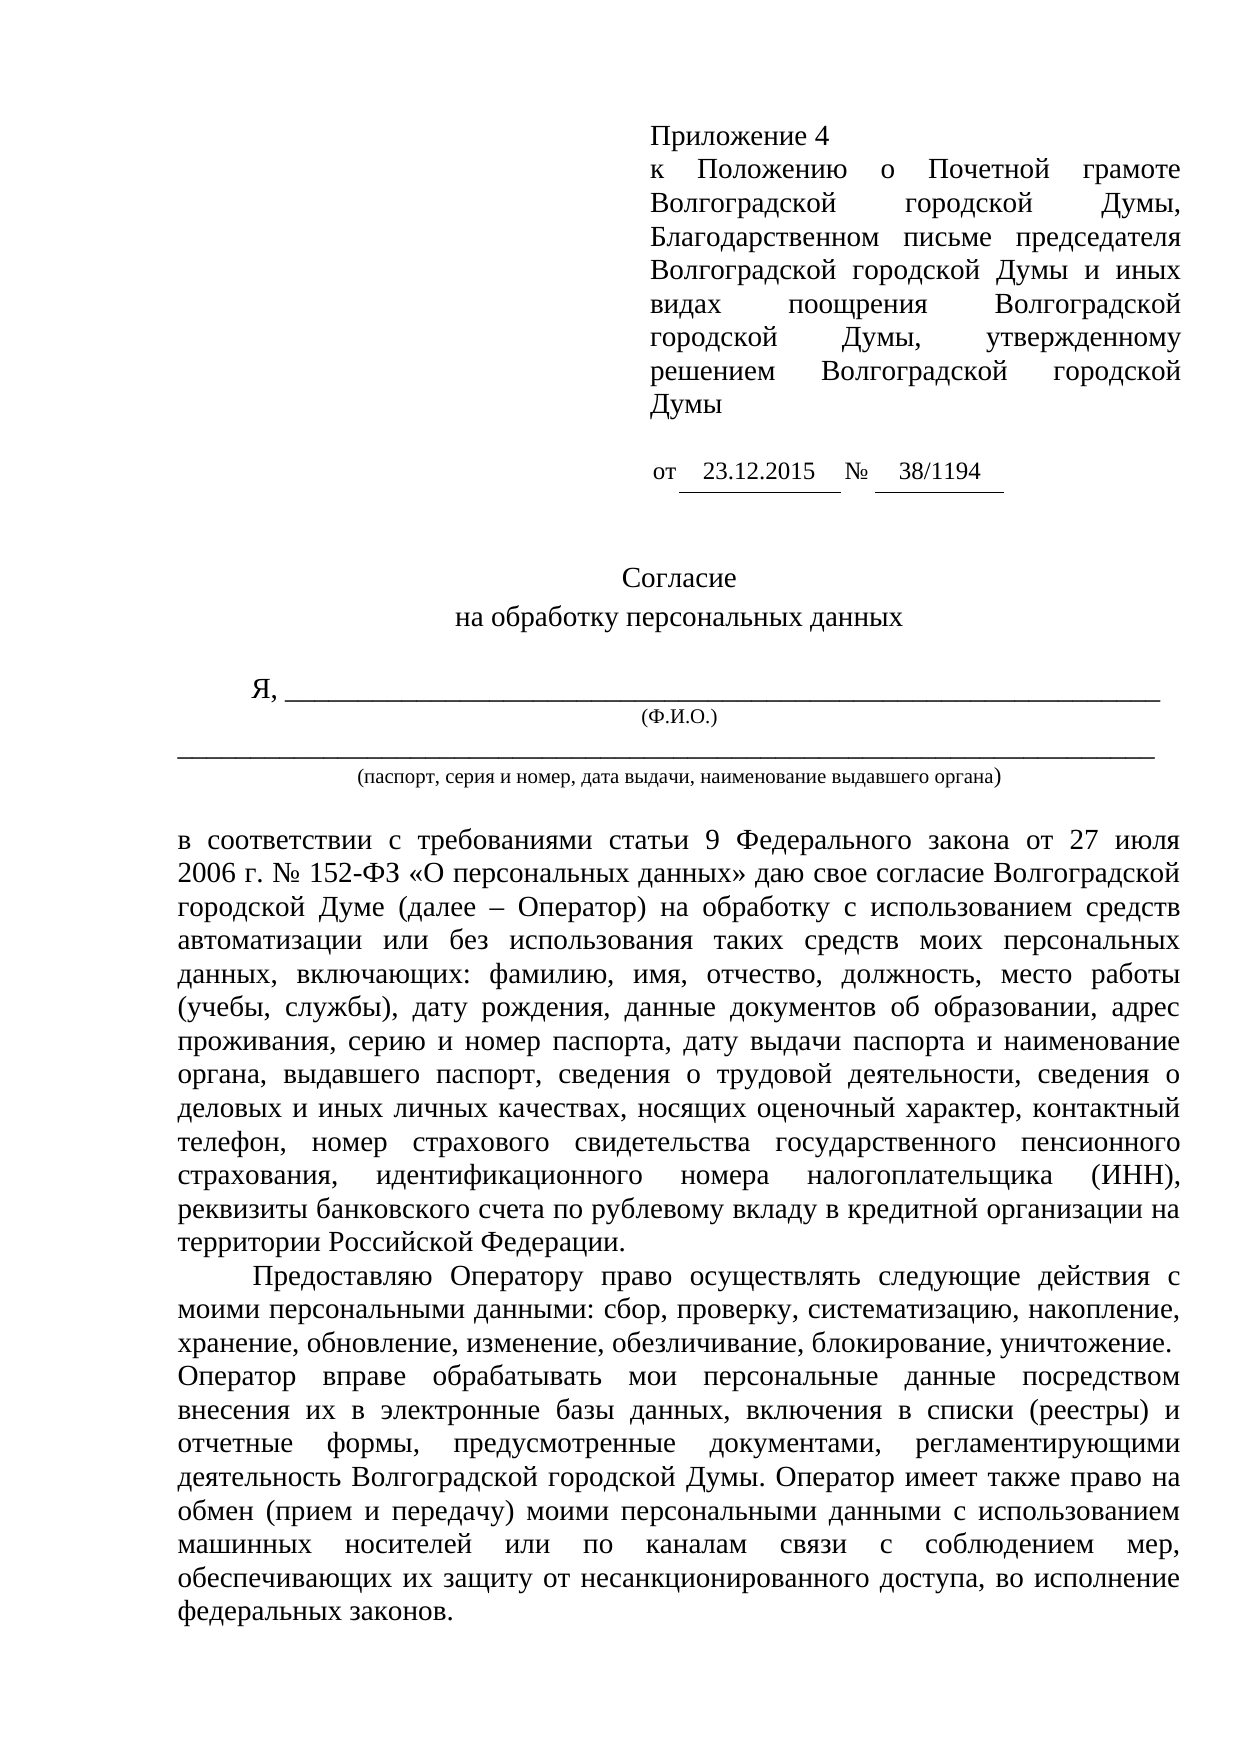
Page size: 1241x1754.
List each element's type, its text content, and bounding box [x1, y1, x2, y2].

text Оператор вправе обрабатывать мои персональные данные посредством внесения их в электронные базы данных, включения в списки (реестры) и отчетные формы, предусмотренные документами, регламентирующими деятельность Волгоградской городской Думы. Оператор имеет также право на обмен (прием и передачу) моими персональными данными с использованием машинных носителей или по каналам связи с соблюдением мер, обеспечивающих их защиту от несанкционированного доступа, во исполнение федеральных законов. [177, 1358, 1181, 1627]
table_header № [841, 454, 875, 492]
table_header 38/1194 [875, 454, 1004, 492]
text (паспорт, серия и номер, дата выдачи, наименование выдавшего органа) [177, 762, 1181, 788]
text Согласие [177, 560, 1181, 594]
text Приложение 4 [650, 118, 1196, 152]
table_header 23.12.2015 [679, 454, 841, 492]
text Я, ____________________________________________________________ [177, 671, 1181, 704]
text Предоставляю Оператору право осуществлять следующие действия с моими персональными данными: сбор, проверку, систематизацию, накопление, хранение, обновление, изменение, обезличивание, блокирование, уничтожение. [177, 1258, 1181, 1358]
text ___________________________________________________________________ [177, 728, 1181, 762]
text (Ф.И.О.) [177, 704, 1181, 728]
text на обработку персональных данных [177, 599, 1181, 632]
text в соответствии с требованиями статьи 9 Федерального закона от 27 июля 2006 г. № 152-ФЗ «О персональных данных» даю свое согласие Волгоградской городской Думе (далее – Оператор) на обработку с использованием средств автоматизации или без использования таких средств моих персональных данных, включающих: фамилию, имя, отчество, должность, место работы (учебы, службы), дату рождения, данные документов об образовании, адрес проживания, серию и номер паспорта, дату выдачи паспорта и наименование органа, выдавшего паспорт, сведения о трудовой деятельности, сведения о деловых и иных личных качествах, носящих оценочный характер, контактный телефон, номер страхового свидетельства государственного пенсионного страхования, идентификационного номера налогоплательщика (ИНН), реквизиты банковского счета по рублевому вкладу в кредитной организации на территории Российской Федерации. [177, 822, 1181, 1258]
table_header от [650, 454, 679, 492]
title к Положению о Почетной грамоте Волгоградской городской Думы, Благодарственном письме председателя Волгоградской городской Думы и иных видах поощрения Волгоградской городской Думы, утвержденному решением Волгоградской городской Думы [650, 152, 1181, 420]
